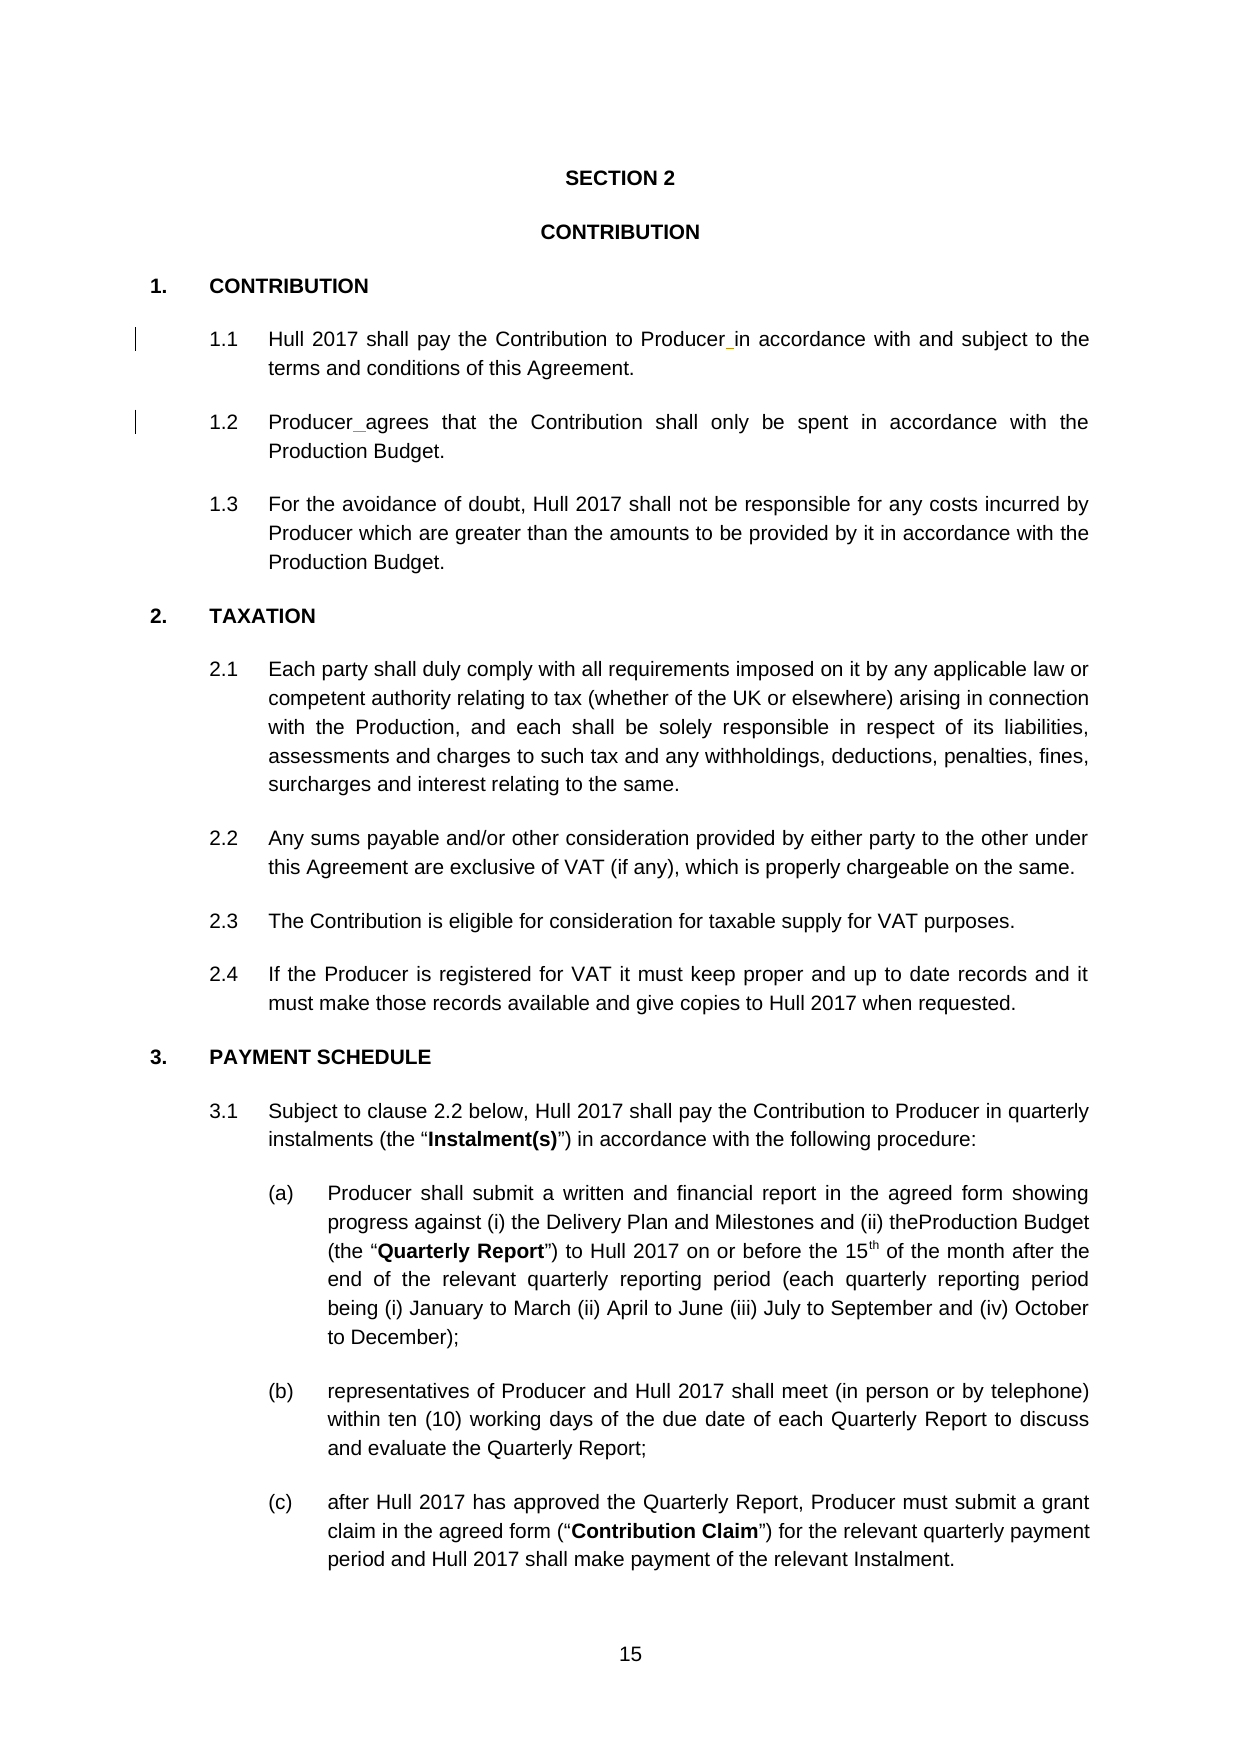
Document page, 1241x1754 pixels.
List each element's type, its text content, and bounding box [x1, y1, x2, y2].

text Any sums payable and/or other consideration provided by either party to the other under this Agreement are exclusive of VAT (if any), which is properly chargeable on the same. [209, 826, 1090, 879]
list (b) representatives of Producer and Hull 2017 shall meet (in person or by telephone) within ten (10) working days of the due date of each Quarterly Report to discuss and evaluate the Quarterly Report; [268, 1378, 1090, 1460]
text For the avoidance of doubt, Hull 2017 shall not be responsible for any costs incurred by Producer which are greater than the amounts to be provided by it in accordance with the Production Budget. [209, 492, 1090, 574]
text Each party shall duly comply with all requirements imposed on it by any applicable law or competent authority relating to tax (whether of the UK or elsewhere) arising in connection with the Production, and each shall be solely responsible in respect of its liabilities, assessments and charges to such tax and any withholdings, deductions, penalties, fines, surcharges and interest relating to the same. [209, 657, 1090, 796]
text CONTRIBUTION [150, 220, 1090, 244]
list (c) after Hull 2017 has approved the Quarterly Report, Producer must submit a grant claim in the agreed form (“Contribution Claim”) for the relevant quarterly payment period and Hull 2017 shall make payment of the relevant Instalment. [268, 1490, 1090, 1571]
list (a) Producer shall submit a written and financial report in the agreed form showing progress against (i) the Delivery Plan and Milestones and (ii) theProduction Budget (the “Quarterly Report”) to Hull 2017 on or before the 15th of the month after the end of the relevant quarterly reporting period (each quarterly reporting period being (i) January to March (ii) April to June (iii) July to September and (iv) October to December); [268, 1181, 1090, 1349]
subtitle PAYMENT SCHEDULE [150, 1045, 1090, 1069]
text The Contribution is eligible for consideration for taxable supply for VAT purposes. [209, 908, 1090, 932]
subtitle TAXATION [150, 603, 1090, 627]
text If the Producer is registered for VAT it must keep proper and up to date records and it must make those records available and give copies to Hull 2017 when requested. [209, 962, 1090, 1015]
subtitle CONTRIBUTION [150, 273, 1090, 297]
text SECTION 2 [150, 166, 1090, 190]
text Produceragrees that the Contribution shall only be spent in accordance with the Production Budget. [209, 410, 1090, 462]
text Hull 2017 shall pay the Contribution to Producerin accordance with and subject to the terms and conditions of this Agreement. [209, 327, 1090, 380]
text Subject to clause 2.2 below, Hull 2017 shall pay the Contribution to Producer in quarterly instalments (the “Instalment(s)”) in accordance with the following procedure: [209, 1098, 1090, 1151]
